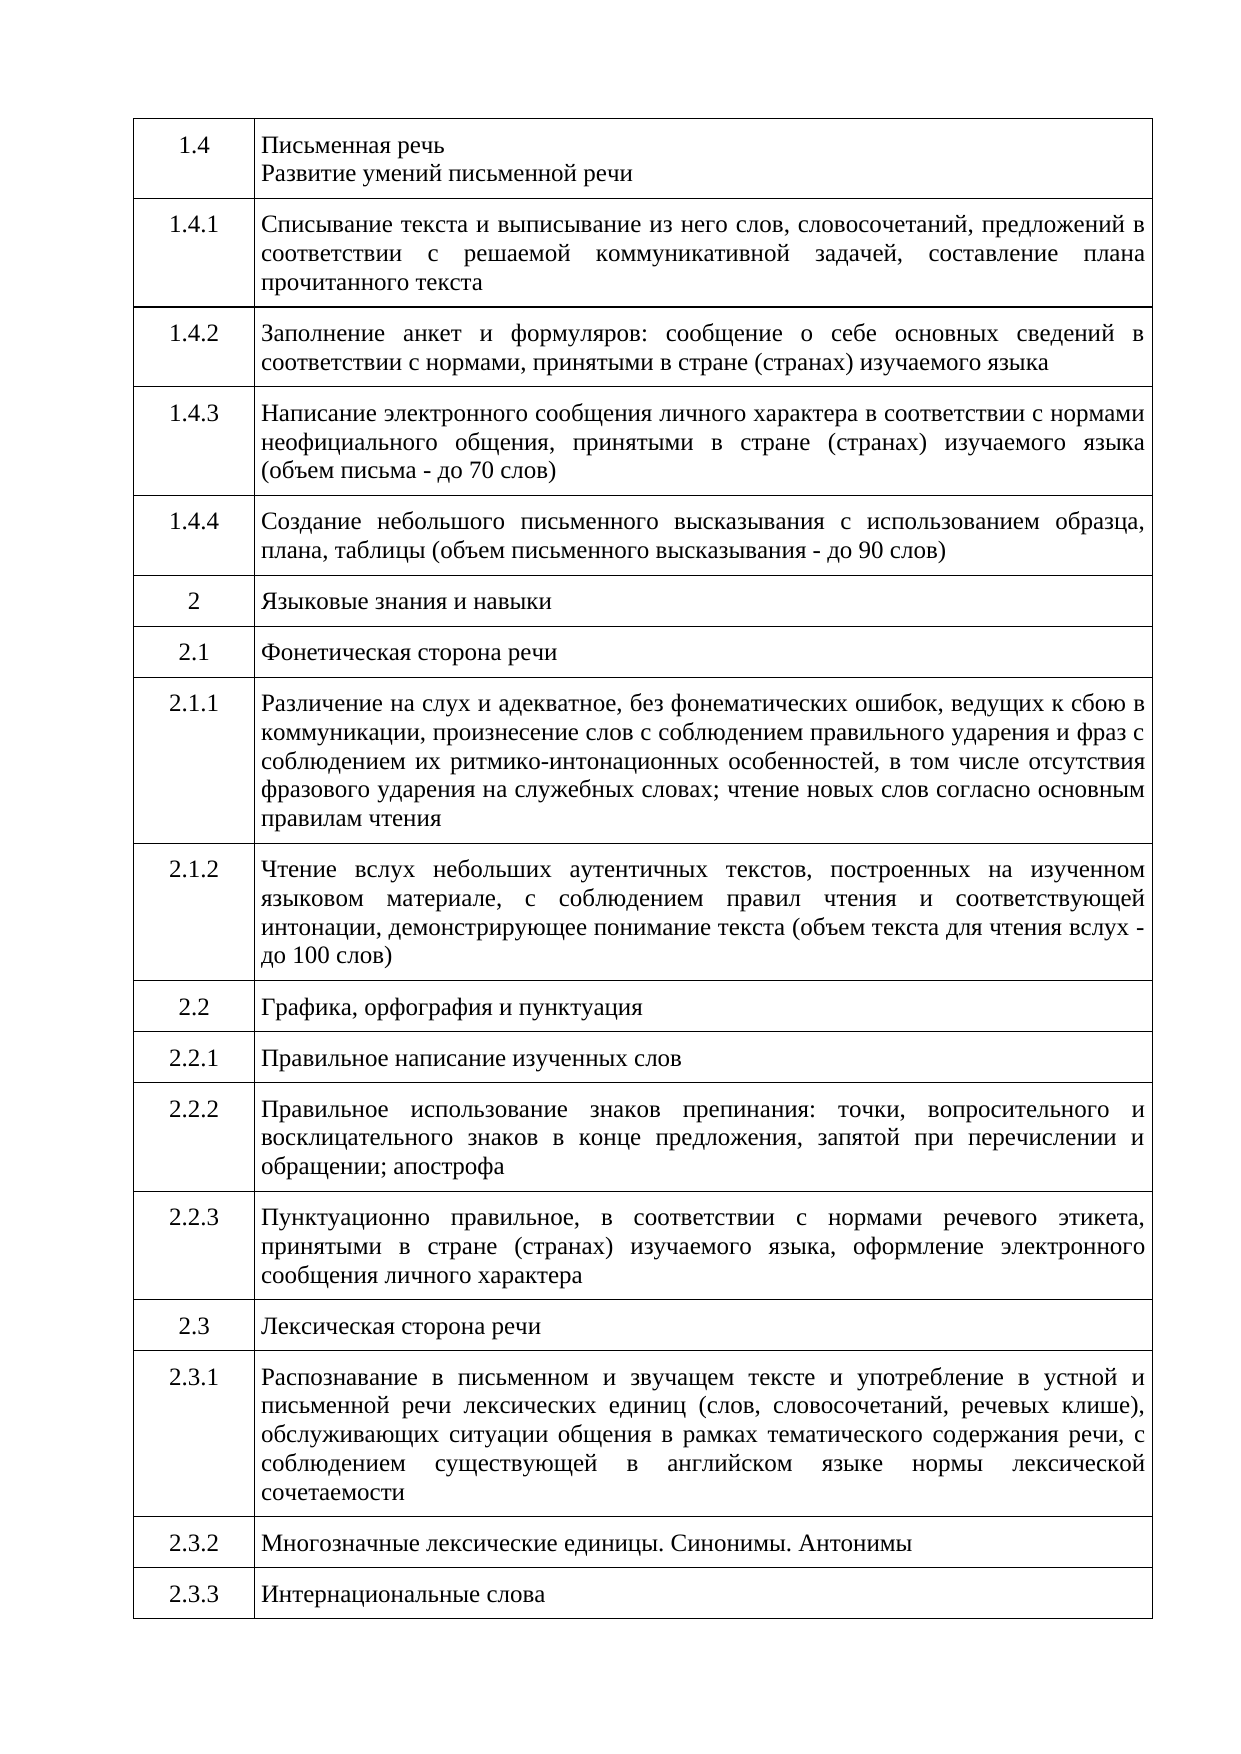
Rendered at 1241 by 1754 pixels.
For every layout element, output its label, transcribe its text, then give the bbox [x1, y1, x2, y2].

table_cell Правильное использование знаков препинания: точки, вопросительного и восклицательного знаков в конце предложения, запятой при перечислении и обращении; апострофа [255, 1083, 1152, 1191]
table_cell Распознавание в письменном и звучащем тексте и употребление в устной и письменной речи лексических единиц (слов, словосочетаний, речевых клише), обслуживающих ситуации общения в рамках тематического содержания речи, с соблюдением существующей в английском языке нормы лексической сочетаемости [255, 1351, 1152, 1516]
table_cell Языковые знания и навыки [255, 576, 1152, 626]
table_cell Создание небольшого письменного высказывания с использованием образца, плана, таблицы (объем письменного высказывания - до 90 слов) [255, 496, 1152, 574]
table_cell Написание электронного сообщения личного характера в соответствии с нормами неофициального общения, принятыми в стране (странах) изучаемого языка (объем письма - до 70 слов) [255, 387, 1152, 495]
table_cell 2.2.3 [134, 1192, 254, 1299]
table_cell Фонетическая сторона речи [255, 627, 1152, 677]
table_cell 2.3.3 [134, 1568, 254, 1618]
table_cell 1.4 [134, 119, 254, 198]
table_cell 2.1.2 [134, 844, 254, 980]
table_cell Различение на слух и адекватное, без фонематических ошибок, ведущих к сбою в коммуникации, произнесение слов с соблюдением правильного ударения и фраз с соблюдением их ритмико-интонационных особенностей, в том числе отсутствия фразового ударения на служебных словах; чтение новых слов согласно основным правилам чтения [255, 678, 1152, 843]
table_cell Правильное написание изученных слов [255, 1032, 1152, 1082]
table_cell 1.4.1 [134, 199, 254, 306]
table_cell 2.3.2 [134, 1517, 254, 1567]
table_cell Списывание текста и выписывание из него слов, словосочетаний, предложений в соответствии с решаемой коммуникативной задачей, составление плана прочитанного текста [255, 199, 1152, 306]
table_cell 2.2.2 [134, 1083, 254, 1191]
table_cell 2.2.1 [134, 1032, 254, 1082]
table_cell 2.1.1 [134, 678, 254, 843]
table_cell Лексическая сторона речи [255, 1300, 1152, 1350]
table_cell 2.2 [134, 981, 254, 1031]
table_cell Интернациональные слова [255, 1568, 1152, 1618]
table_cell Графика, орфография и пунктуация [255, 981, 1152, 1031]
table_cell Чтение вслух небольших аутентичных текстов, построенных на изученном языковом материале, с соблюдением правил чтения и соответствующей интонации, демонстрирующее понимание текста (объем текста для чтения вслух - до 100 слов) [255, 844, 1152, 980]
table_cell 2 [134, 576, 254, 626]
table_cell 2.3 [134, 1300, 254, 1350]
table_cell 1.4.3 [134, 387, 254, 495]
table_cell Заполнение анкет и формуляров: сообщение о себе основных сведений в соответствии с нормами, принятыми в стране (странах) изучаемого языка [255, 308, 1152, 386]
table_cell Письменная речь Развитие умений письменной речи [255, 119, 1152, 198]
table_cell 1.4.2 [134, 308, 254, 386]
table_cell 1.4.4 [134, 496, 254, 574]
table_cell Пунктуационно правильное, в соответствии с нормами речевого этикета, принятыми в стране (странах) изучаемого языка, оформление электронного сообщения личного характера [255, 1192, 1152, 1299]
table_cell Многозначные лексические единицы. Синонимы. Антонимы [255, 1517, 1152, 1567]
table_cell 2.1 [134, 627, 254, 677]
table_cell 2.3.1 [134, 1351, 254, 1516]
